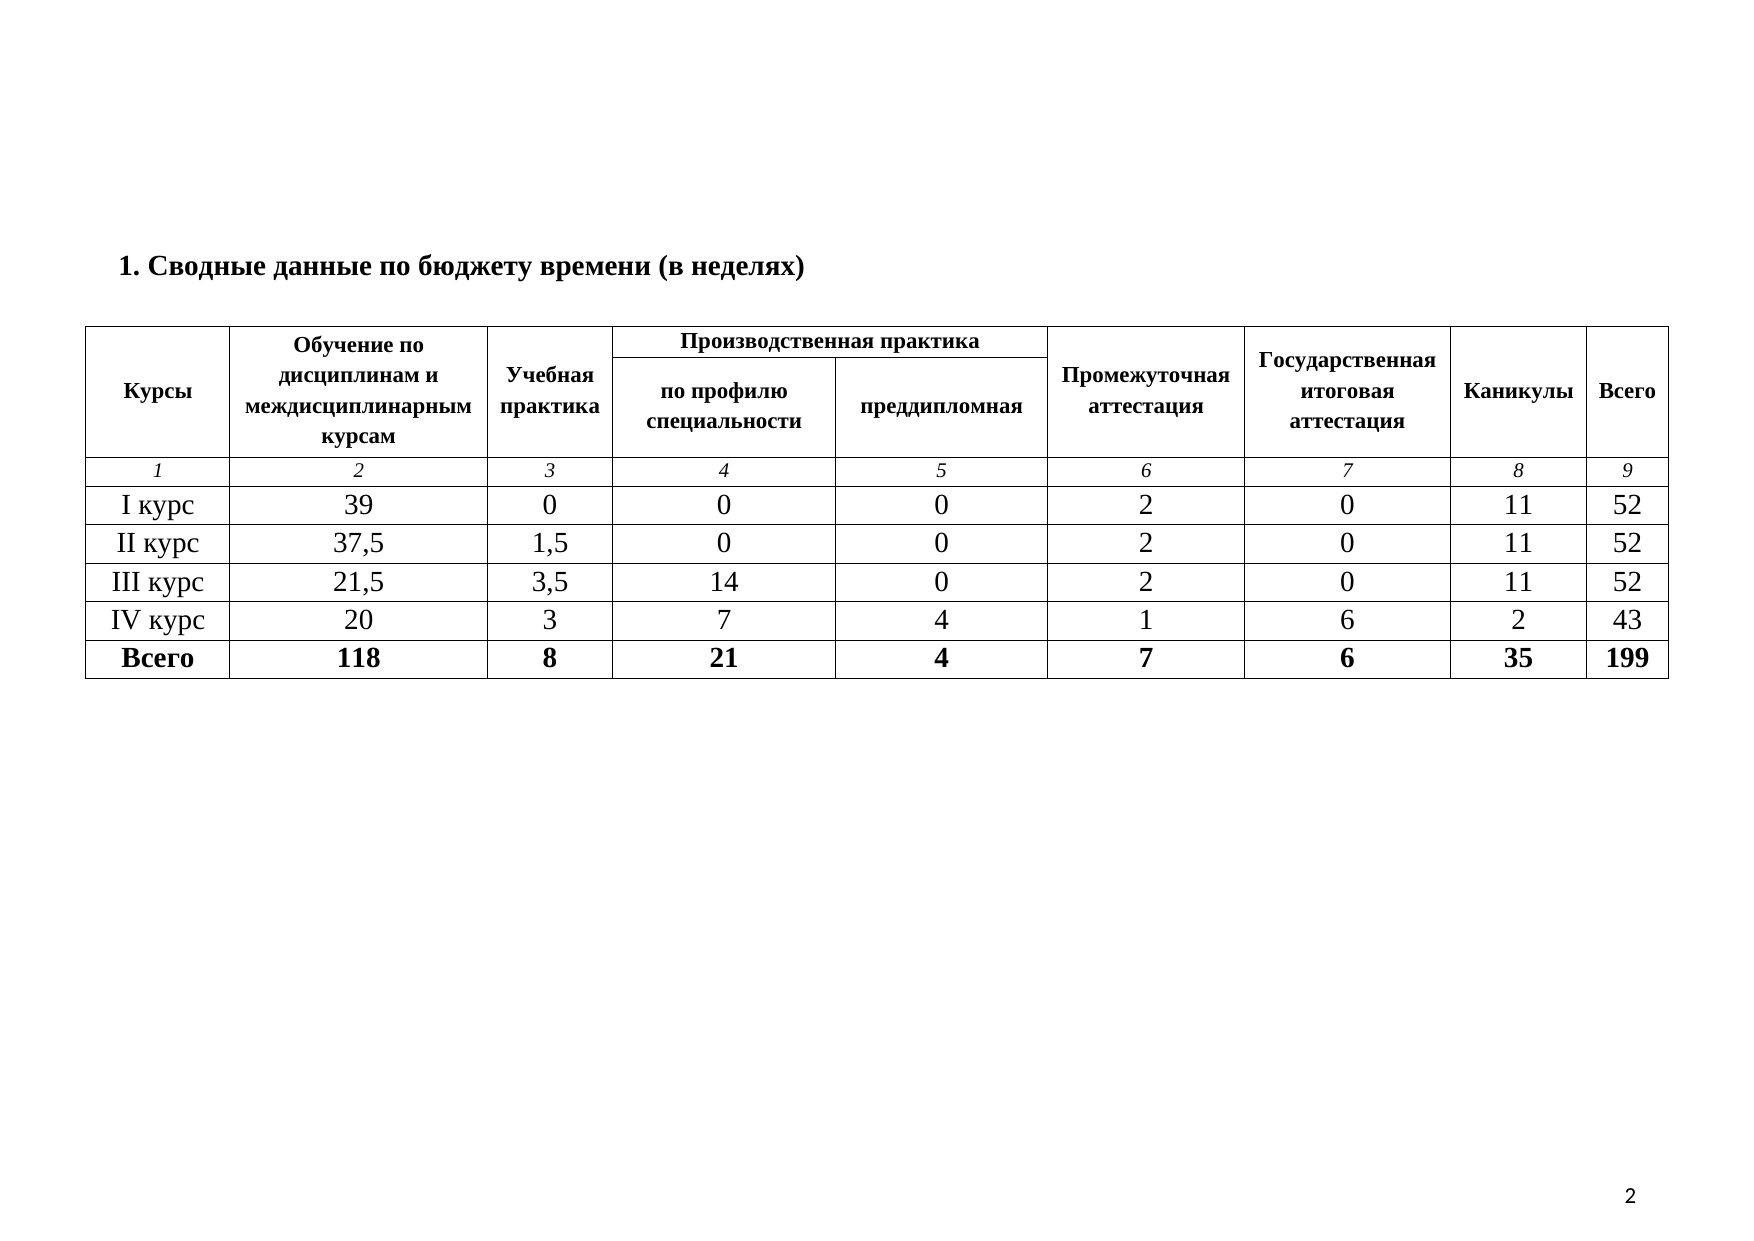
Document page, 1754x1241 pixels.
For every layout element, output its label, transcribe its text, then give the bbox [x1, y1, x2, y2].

table_cell 0 [1245, 564, 1450, 601]
table_cell 21,5 [230, 564, 487, 601]
table_header Учебная практика [488, 327, 612, 457]
table_cell 21 [613, 641, 835, 678]
table_cell 43 [1587, 602, 1668, 639]
table_cell 4 [836, 602, 1047, 639]
table_cell 4 [836, 641, 1047, 678]
table_cell 2 [230, 458, 487, 486]
table_cell 3,5 [488, 564, 612, 601]
table_cell 7 [1048, 641, 1244, 678]
table_cell IV курс [86, 602, 229, 639]
table_cell 8 [488, 641, 612, 678]
table_cell 0 [488, 487, 612, 524]
table_cell 39 [230, 487, 487, 524]
table_cell 3 [488, 458, 612, 486]
table_cell 1,5 [488, 525, 612, 563]
table_cell 9 [1587, 458, 1668, 486]
table_cell 5 [836, 458, 1047, 486]
table_cell 52 [1587, 487, 1668, 524]
table_cell 3 [488, 602, 612, 639]
table_cell 0 [613, 525, 835, 563]
table_cell 0 [1245, 525, 1450, 563]
table_cell 37,5 [230, 525, 487, 563]
table_cell 6 [1245, 602, 1450, 639]
table_cell II курс [86, 525, 229, 563]
table_cell 0 [836, 564, 1047, 601]
table_cell 6 [1245, 641, 1450, 678]
table_header Каникулы [1451, 327, 1586, 457]
table_cell 1 [86, 458, 229, 486]
table_cell 11 [1451, 564, 1586, 601]
table_cell 2 [1451, 602, 1586, 639]
table_cell I курс [86, 487, 229, 524]
table_cell 199 [1587, 641, 1668, 678]
table_cell 1 [1048, 602, 1244, 639]
table_cell 7 [613, 602, 835, 639]
table_cell 35 [1451, 641, 1586, 678]
table_cell 8 [1451, 458, 1586, 486]
table_cell 0 [1245, 487, 1450, 524]
table_cell Всего [86, 641, 229, 678]
table_cell 4 [613, 458, 835, 486]
table_cell 20 [230, 602, 487, 639]
text 1. Сводные данные по бюджету времени (в неделях) [118, 248, 1636, 282]
table_header Обучение по дисциплинам и междисциплинарным курсам [230, 327, 487, 457]
table_cell 2 [1048, 487, 1244, 524]
table_cell 11 [1451, 487, 1586, 524]
table_cell 118 [230, 641, 487, 678]
table_cell 2 [1048, 525, 1244, 563]
table_cell 52 [1587, 525, 1668, 563]
table_cell 2 [1048, 564, 1244, 601]
table_cell 7 [1245, 458, 1450, 486]
table_cell 14 [613, 564, 835, 601]
table_cell преддипломная [836, 358, 1047, 457]
table_cell по профилю специальности [613, 358, 835, 457]
table_header Производственная практика [613, 327, 1047, 357]
table_header Всего [1587, 327, 1668, 457]
table_cell 0 [836, 487, 1047, 524]
table_cell 0 [836, 525, 1047, 563]
table_header Курсы [86, 327, 229, 457]
table_header Государственная итоговая аттестация [1245, 327, 1450, 457]
table_cell 6 [1048, 458, 1244, 486]
table_header Промежуточная аттестация [1048, 327, 1244, 457]
table_cell III курс [86, 564, 229, 601]
table_cell 11 [1451, 525, 1586, 563]
table_cell 0 [613, 487, 835, 524]
table_cell 52 [1587, 564, 1668, 601]
